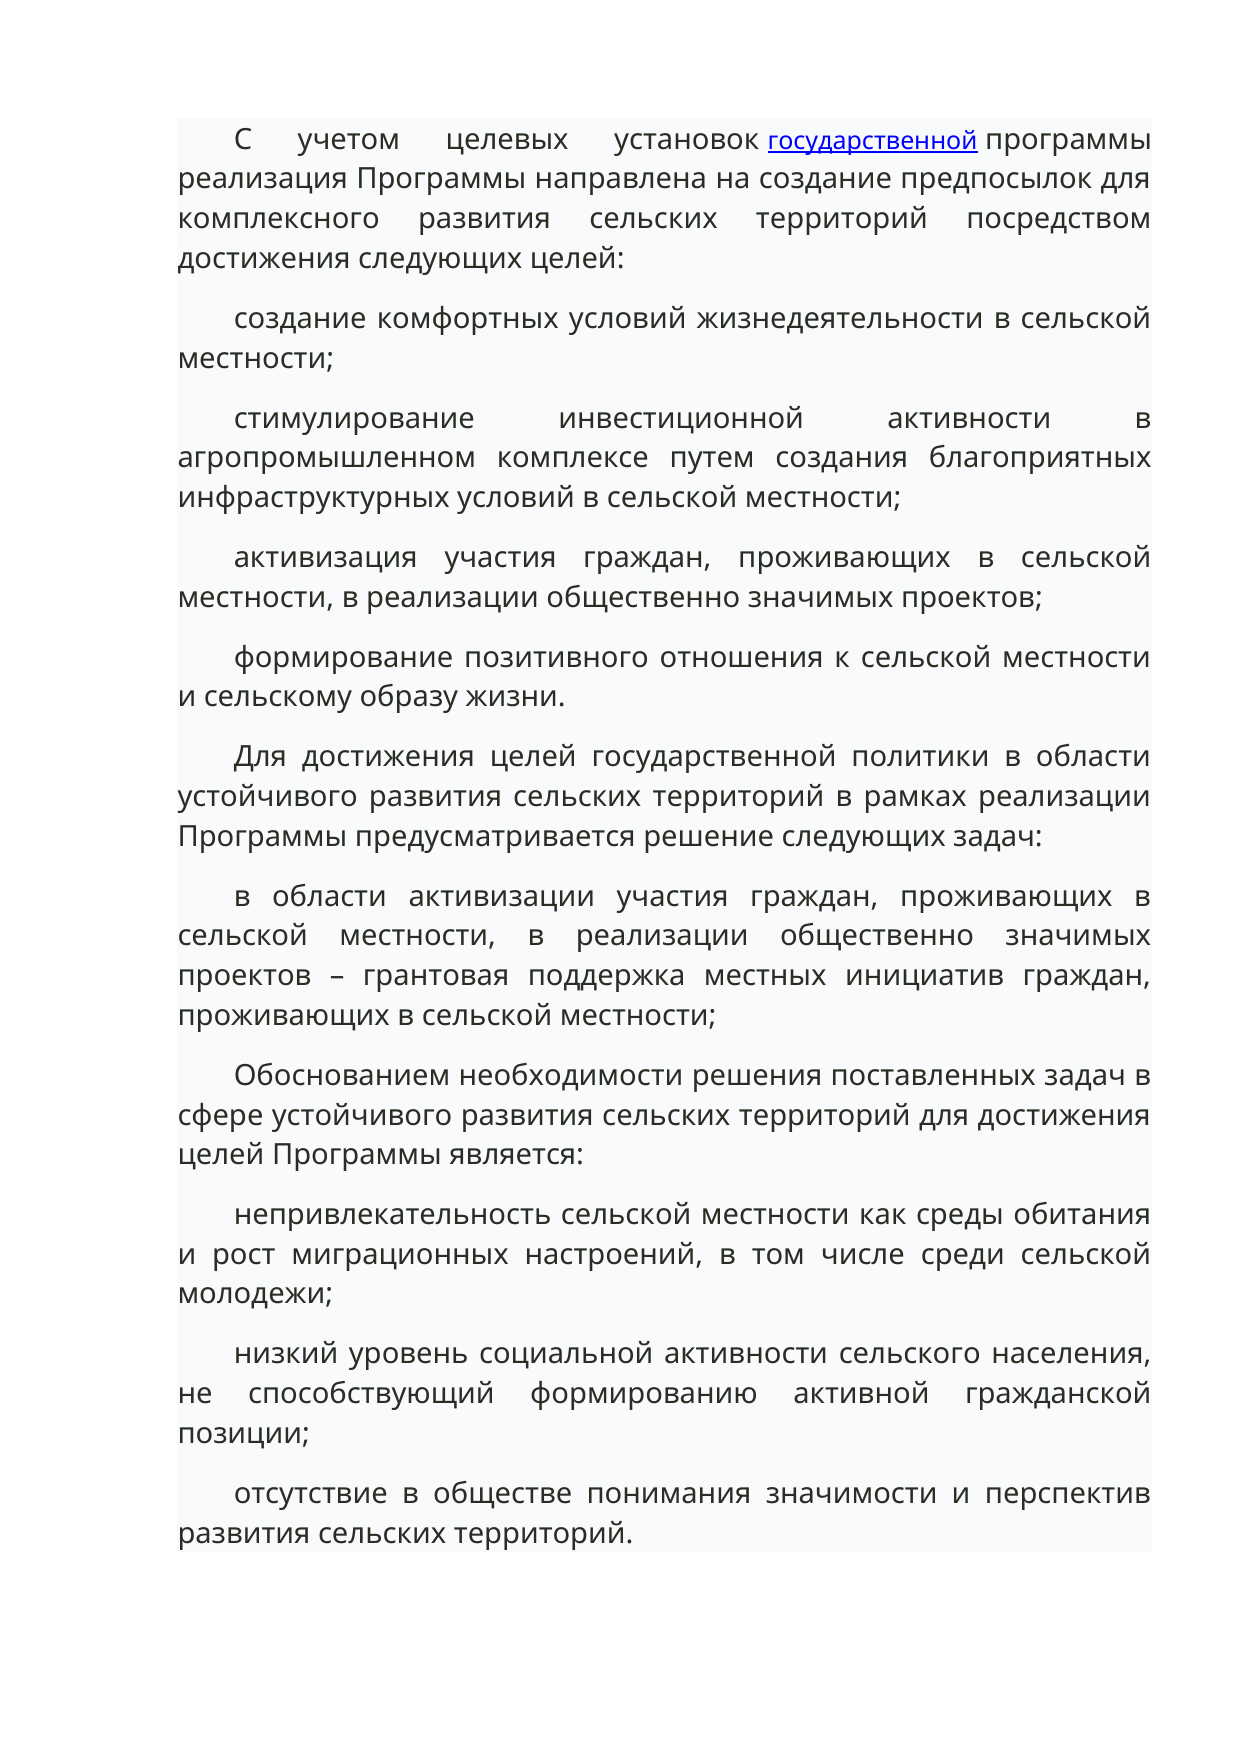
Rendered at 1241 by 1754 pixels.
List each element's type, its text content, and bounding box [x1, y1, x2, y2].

text Обоснованием необходимости решения поставленных задач в сфере устойчивого развития сельских территорий для достижения целей Программы является: [177, 1054, 1152, 1173]
text Для достижения целей государственной политики в области устойчивого развития сельских территорий в рамках реализации Программы предусматривается решение следующих задач: [177, 736, 1152, 855]
text С учетом целевых установок государственной программы реализация Программы направлена на создание предпосылок для комплексного развития сельских территорий посредством достижения следующих целей: [177, 118, 1152, 277]
text непривлекательность сельской местности как среды обитания и рост миграционных настроений, в том числе среди сельской молодежи; [177, 1193, 1152, 1312]
text низкий уровень социальной активности сельского населения, не способствующий формированию активной гражданской позиции; [177, 1333, 1152, 1452]
text стимулирование инвестиционной активности в агропромышленном комплексе путем создания благоприятных инфраструктурных условий в сельской местности; [177, 397, 1152, 516]
text формирование позитивного отношения к сельской местности и сельскому образу жизни. [177, 636, 1152, 715]
text активизация участия граждан, проживающих в сельской местности, в реализации общественно значимых проектов; [177, 536, 1152, 616]
text создание комфортных условий жизнедеятельности в сельской местности; [177, 297, 1152, 377]
text в области активизации участия граждан, проживающих в сельской местности, в реализации общественно значимых проектов – грантовая поддержка местных инициатив граждан, проживающих в сельской местности; [177, 875, 1152, 1034]
text отсутствие в обществе понимания значимости и перспектив развития сельских территорий. [177, 1472, 1152, 1552]
